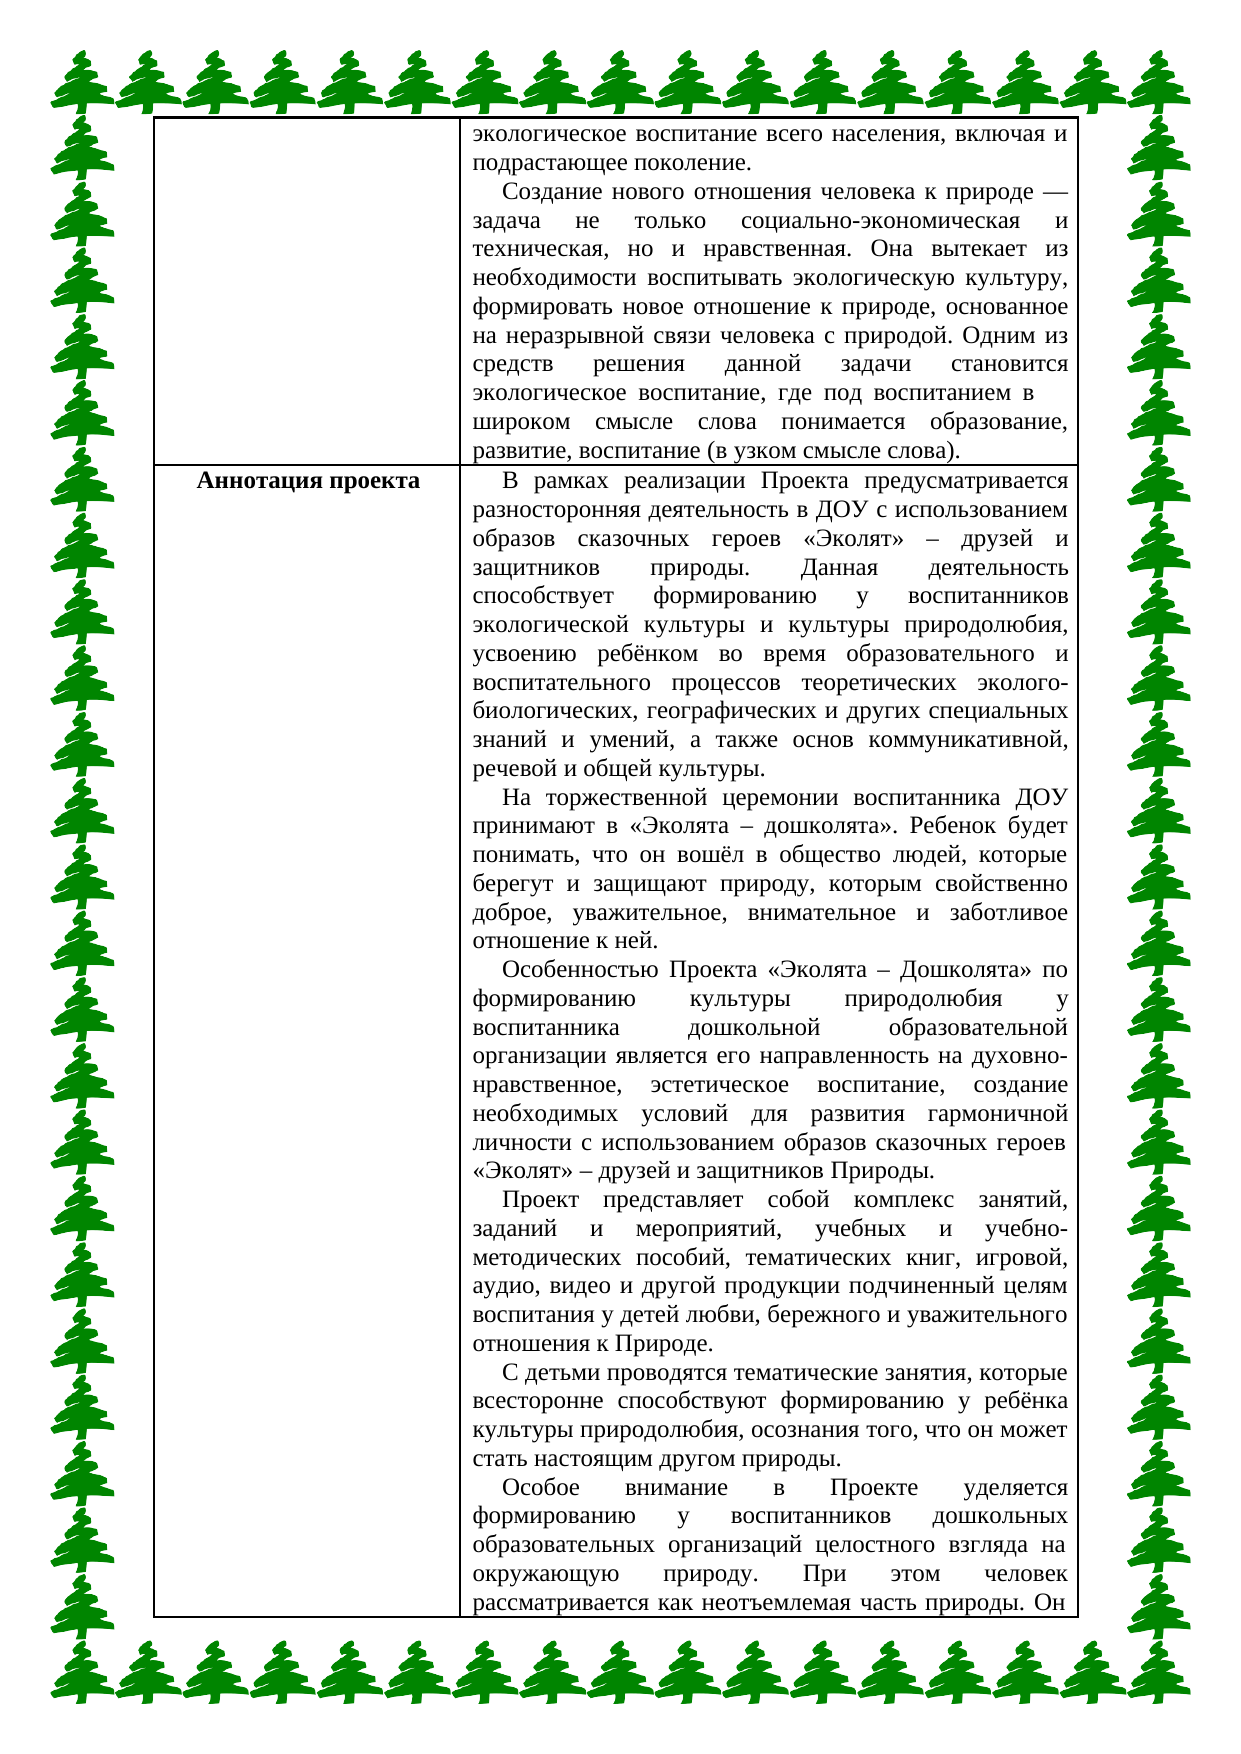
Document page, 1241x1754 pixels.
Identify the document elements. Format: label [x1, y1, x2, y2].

picture [50, 50, 1191, 1704]
